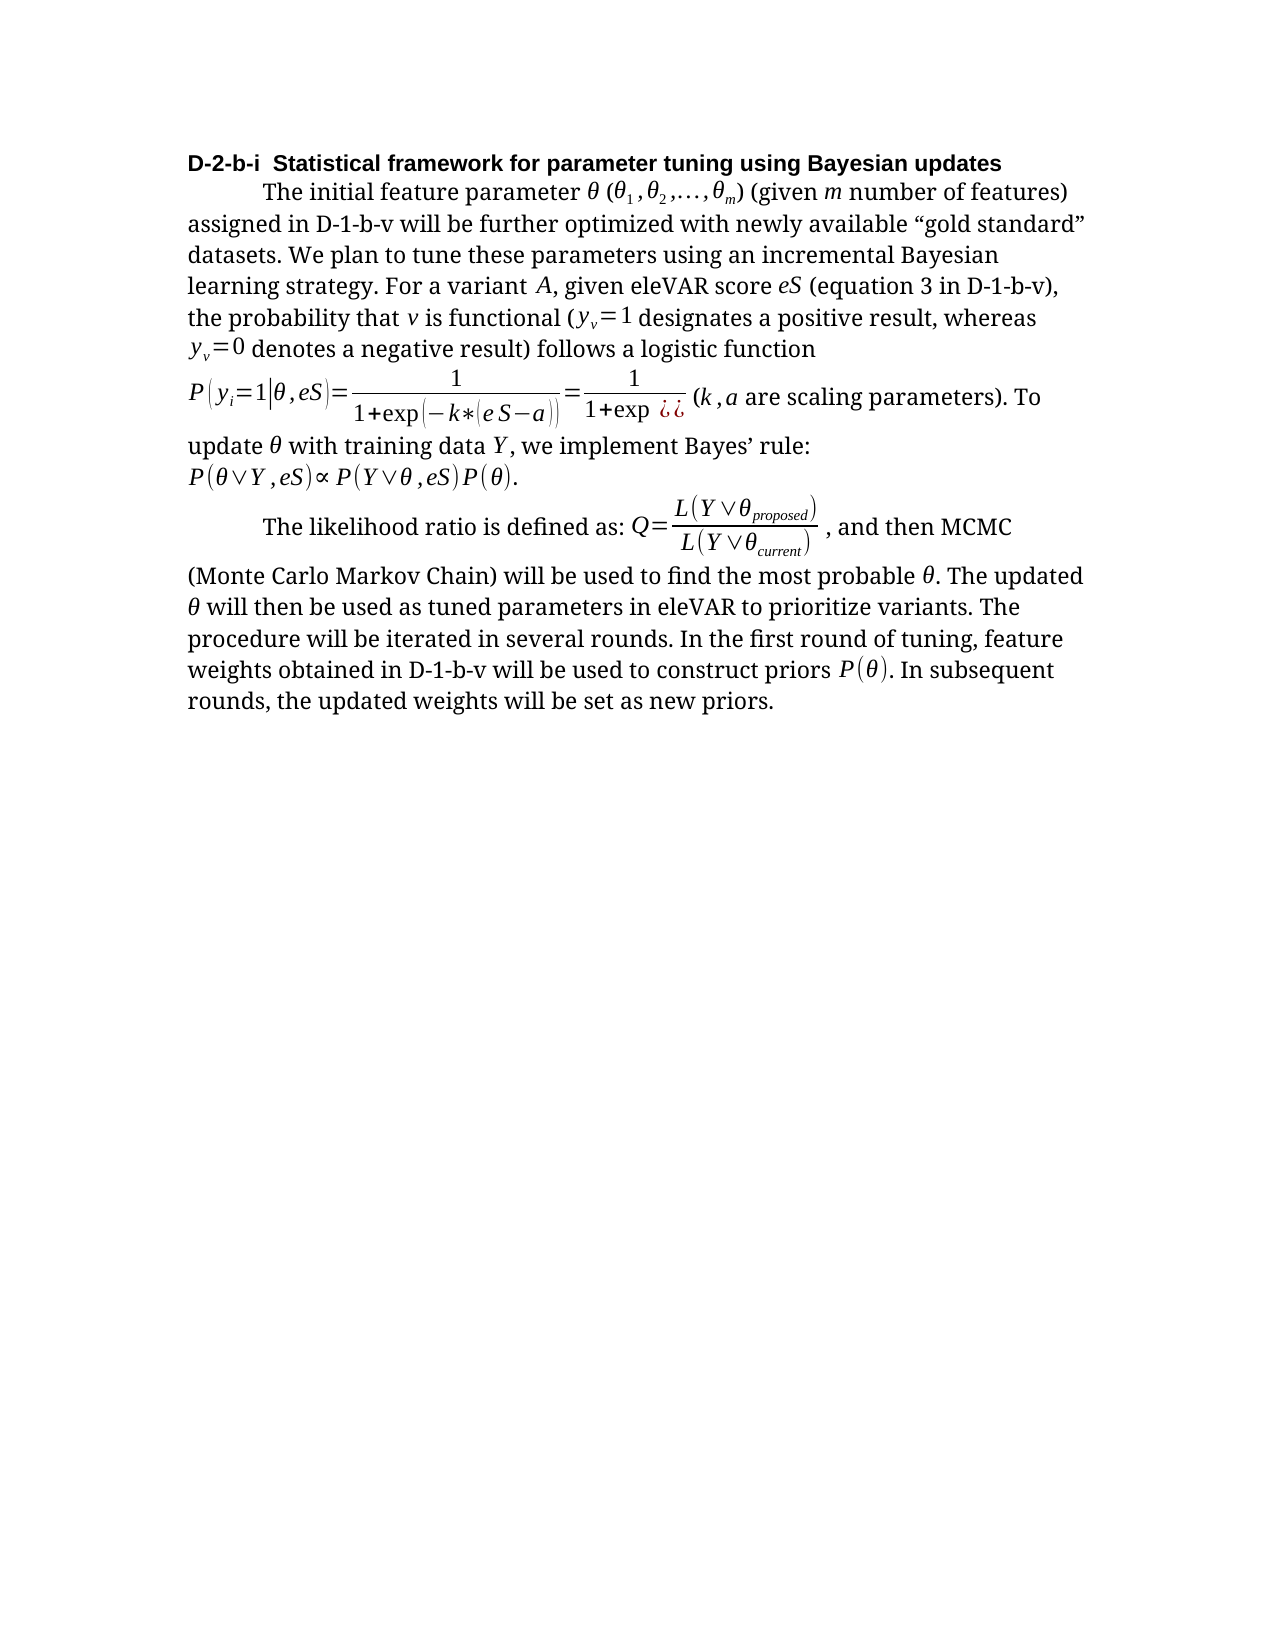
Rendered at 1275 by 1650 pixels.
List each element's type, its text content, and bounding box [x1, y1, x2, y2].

text The initial feature parameter () (given number of features) assigned in D-1-b-v will be further optimized with newly available “gold standard” datasets. We plan to tune these parameters using an incremental Bayesian learning strategy. For a variant , given eleVAR score (equation 3 in D-1-b-v), the probability that is functional ( designates a positive result, whereas denotes a negative result) follows a logistic function ( are scaling parameters). To update with training data , we implement Bayes’ rule:. [187, 176, 1087, 492]
text The likelihood ratio is defined as: , and then MCMC (Monte Carlo Markov Chain) will be used to find the most probable . The updated will then be used as tuned parameters in eleVAR to prioritize variants. The procedure will be iterated in several rounds. In the first round of tuning, feature weights obtained in D-1-b-v will be used to construct priors . In subsequent rounds, the updated weights will be set as new priors. [187, 492, 1087, 716]
text D-2-b-i Statistical framework for parameter tuning using Bayesian updates [187, 150, 1087, 176]
